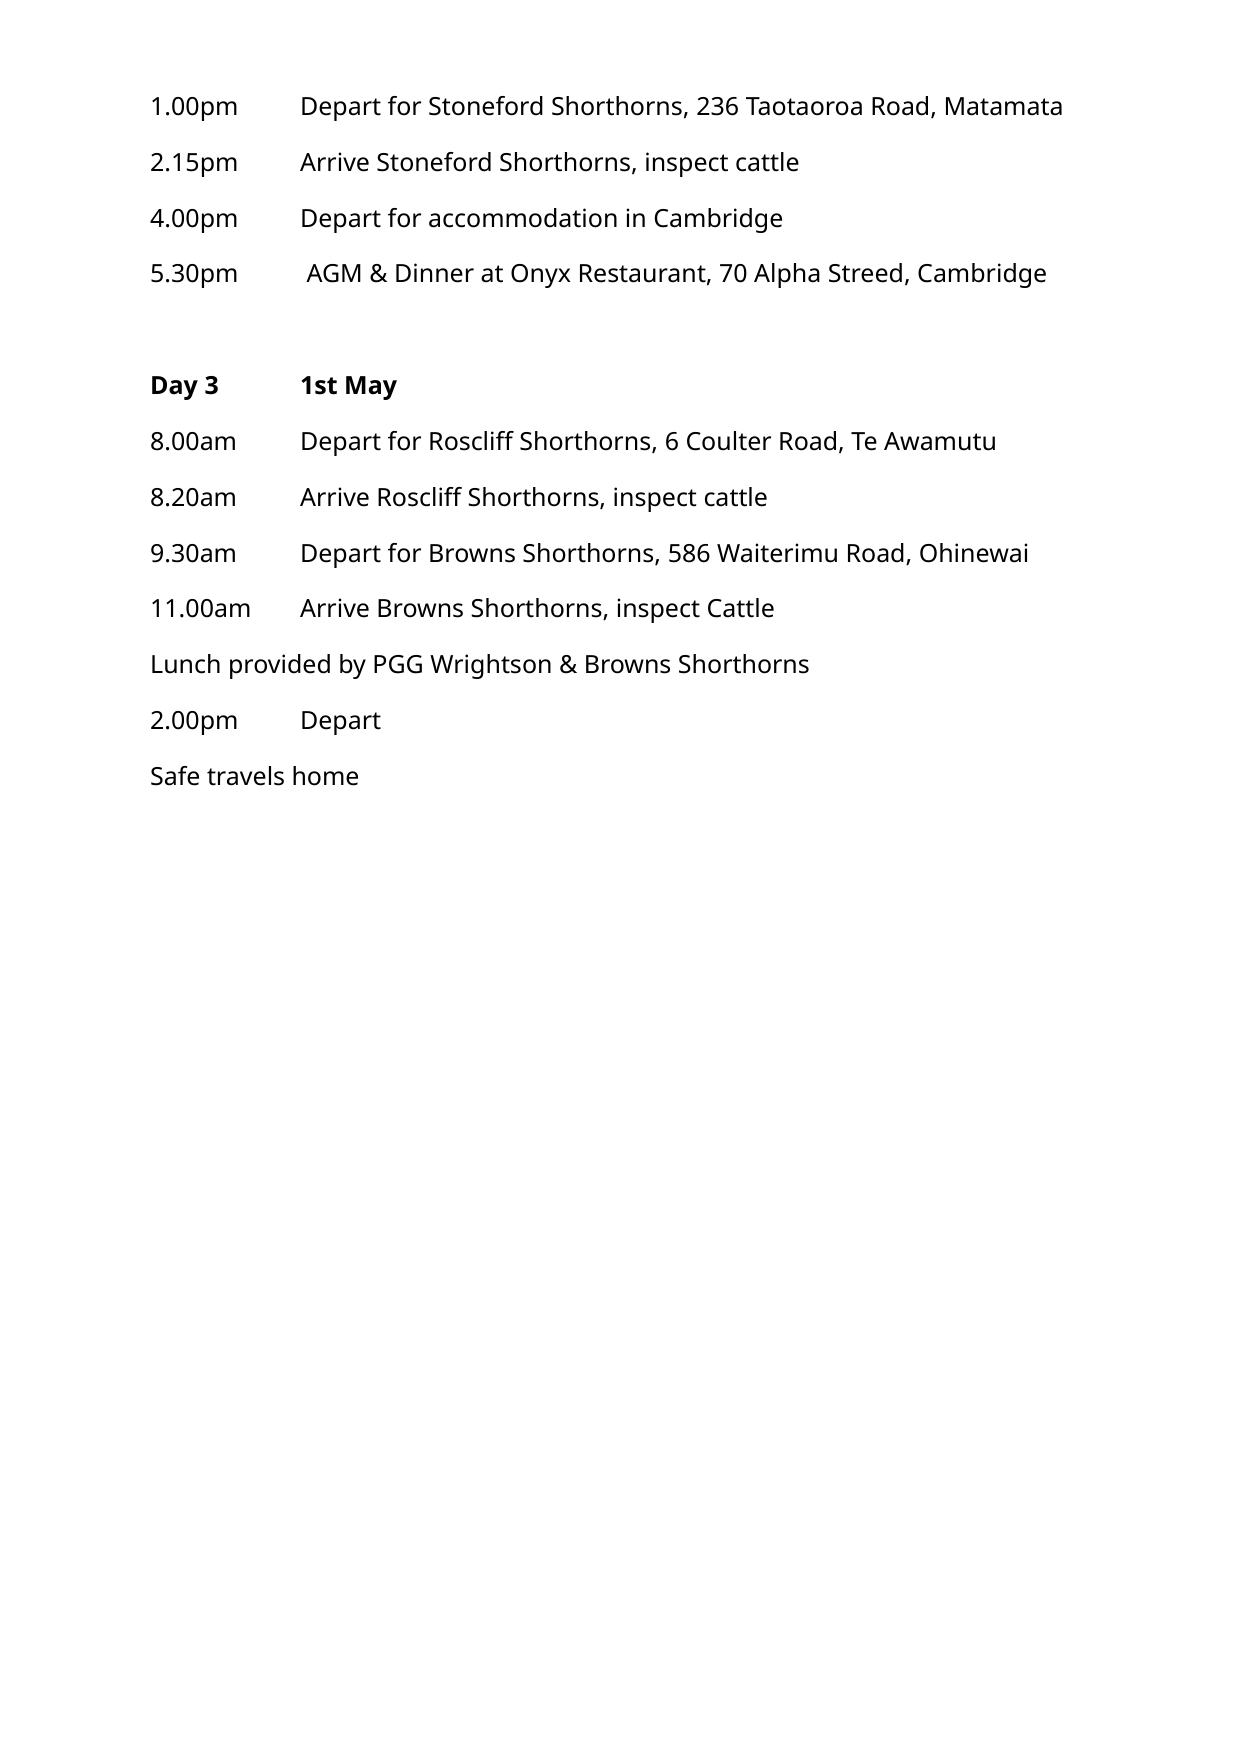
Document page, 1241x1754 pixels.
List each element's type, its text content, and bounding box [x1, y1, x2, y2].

text 5.30pm AGM & Dinner at Onyx Restaurant, 70 Alpha Streed, Cambridge [150, 256, 1090, 290]
text 11.00am Arrive Browns Shorthorns, inspect Cattle [150, 591, 1090, 625]
text 9.30am Depart for Browns Shorthorns, 586 Waiterimu Road, Ohinewai [150, 535, 1090, 569]
text Safe travels home [150, 759, 1090, 793]
text Day 3 1st May [150, 368, 1090, 402]
text 2.00pm Depart [150, 703, 1090, 737]
text 1.00pm Depart for Stoneford Shorthorns, 236 Taotaoroa Road, Matamata [150, 89, 1090, 123]
text 4.00pm Depart for accommodation in Cambridge [150, 200, 1090, 234]
text 8.00am Depart for Roscliff Shorthorns, 6 Coulter Road, Te Awamutu [150, 424, 1090, 458]
text Lunch provided by PGG Wrightson & Browns Shorthorns [150, 647, 1090, 681]
text 8.20am Arrive Roscliff Shorthorns, inspect cattle [150, 479, 1090, 513]
text 2.15pm Arrive Stoneford Shorthorns, inspect cattle [150, 144, 1090, 178]
